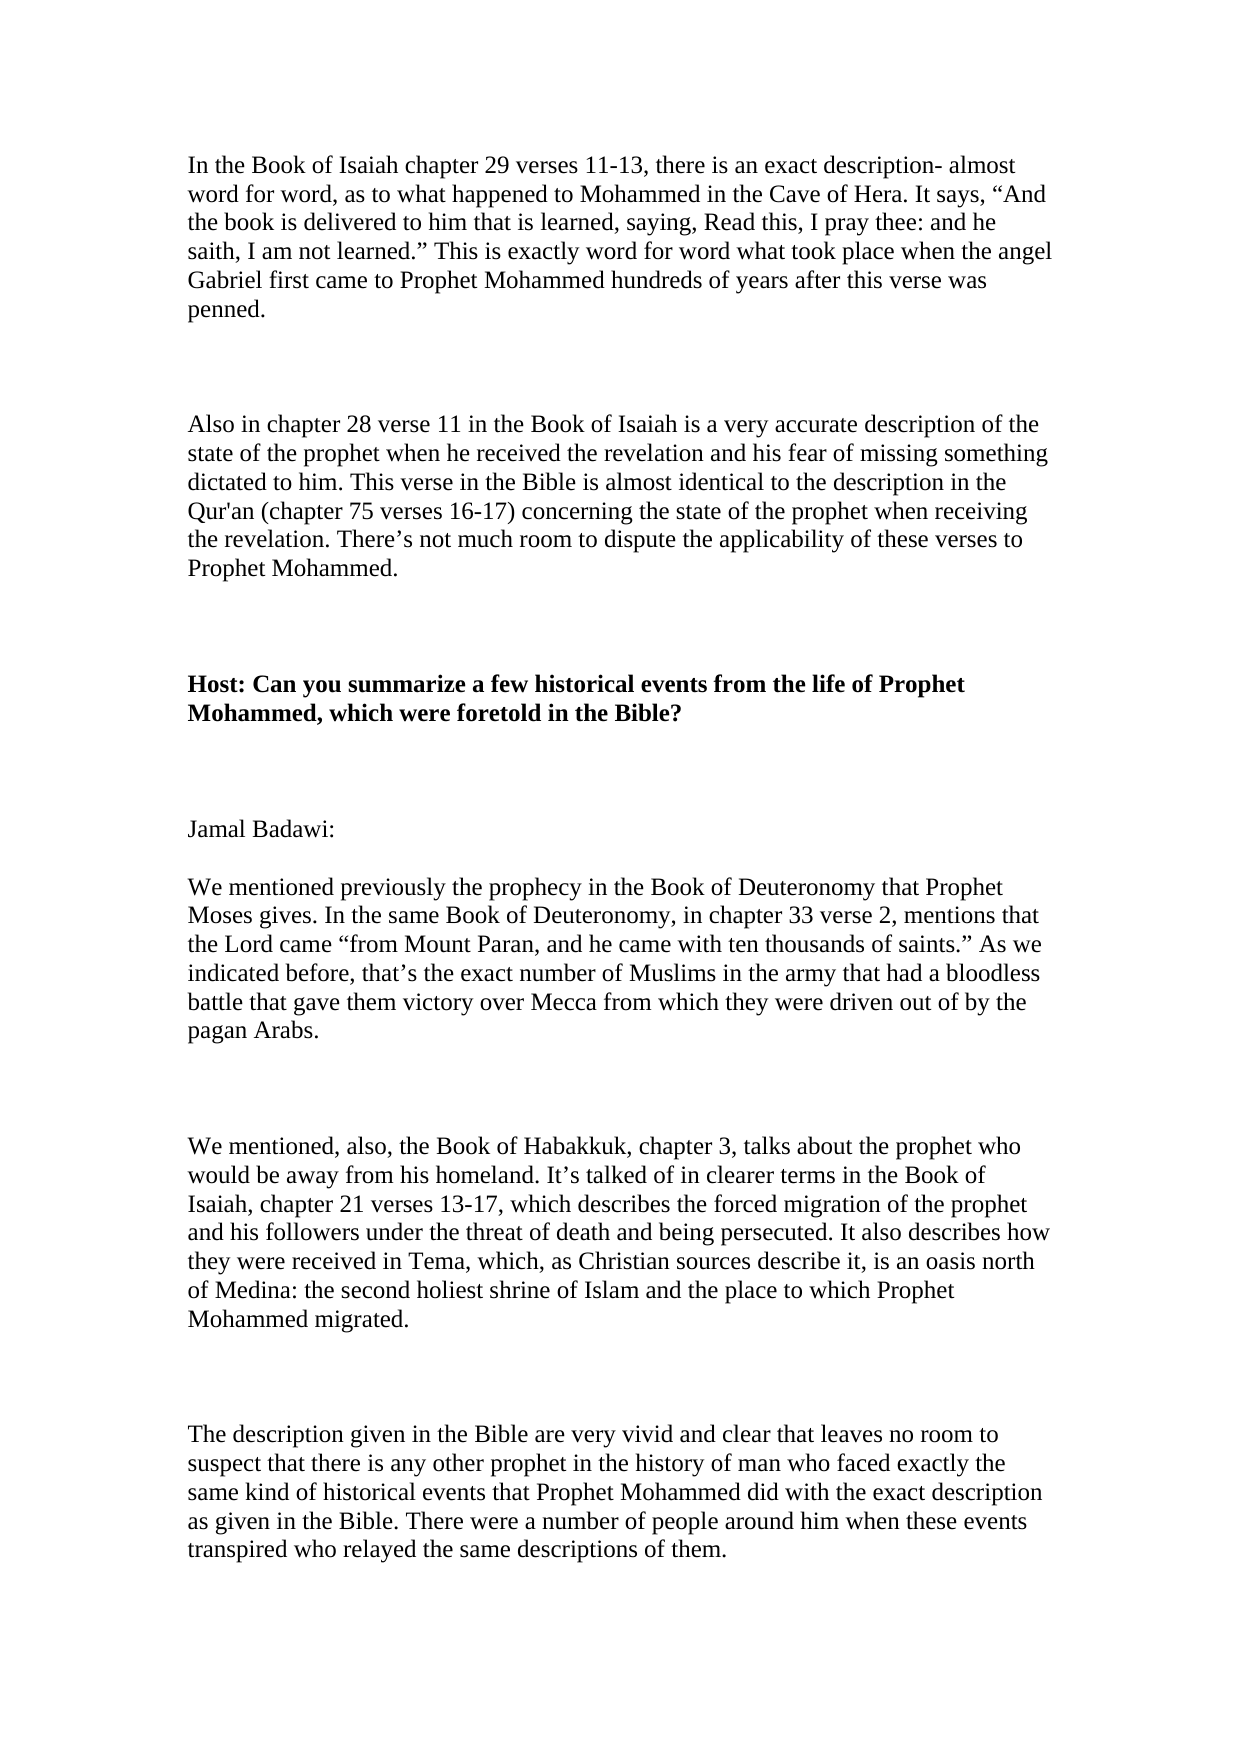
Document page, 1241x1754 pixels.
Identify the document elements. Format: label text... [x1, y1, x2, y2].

text In the Book of Isaiah chapter 29 verses 11-13, there is an exact description- almost word for word, as to what happened to Mohammed in the Cave of Hera. It says, “And the book is delivered to him that is learned, saying, Read this, I pray thee: and he saith, I am not learned.” This is exactly word for word what took place when the angel Gabriel first came to Prophet Mohammed hundreds of years after this verse was penned. [187, 150, 1053, 322]
text We mentioned, also, the Book of Habakkuk, chapter 3, talks about the prophet who would be away from his homeland. It’s talked of in clearer terms in the Book of Isaiah, chapter 21 verses 13-17, which describes the forced migration of the prophet and his followers under the threat of death and being persecuted. It also describes how they were received in Tema, which, as Christian sources describe it, is an oasis north of Medina: the second holiest shrine of Islam and the place to which Prophet Mohammed migrated. [187, 1131, 1053, 1332]
text Jamal Badawi: [187, 814, 1053, 842]
text We mentioned previously the prophecy in the Book of Deuteronomy that Prophet Moses gives. In the same Book of Deuteronomy, in chapter 33 verse 2, mentions that the Lord came “from Mount Paran, and he came with ten thousands of saints.” As we indicated before, that’s the exact number of Muslims in the army that had a bloodless battle that gave them victory over Mecca from which they were driven out of by the pagan Arabs. [187, 872, 1053, 1044]
text Host: Can you summarize a few historical events from the life of Prophet Mohammed, which were foretold in the Bible? [187, 669, 1053, 727]
text Also in chapter 28 verse 11 in the Book of Isaiah is a very accurate description of the state of the prophet when he received the revelation and his fear of missing something dictated to him. This verse in the Bible is almost identical to the description in the Qur'an (chapter 75 verses 16-17) concerning the state of the prophet when receiving the revelation. There’s not much room to dispute the applicability of these verses to Prophet Mohammed. [187, 409, 1053, 582]
text The description given in the Bible are very vivid and clear that leaves no room to suspect that there is any other prophet in the history of man who faced exactly the same kind of historical events that Prophet Mohammed did with the exact description as given in the Bible. There were a number of people around him when these events transpired who relayed the same descriptions of them. [187, 1419, 1053, 1563]
